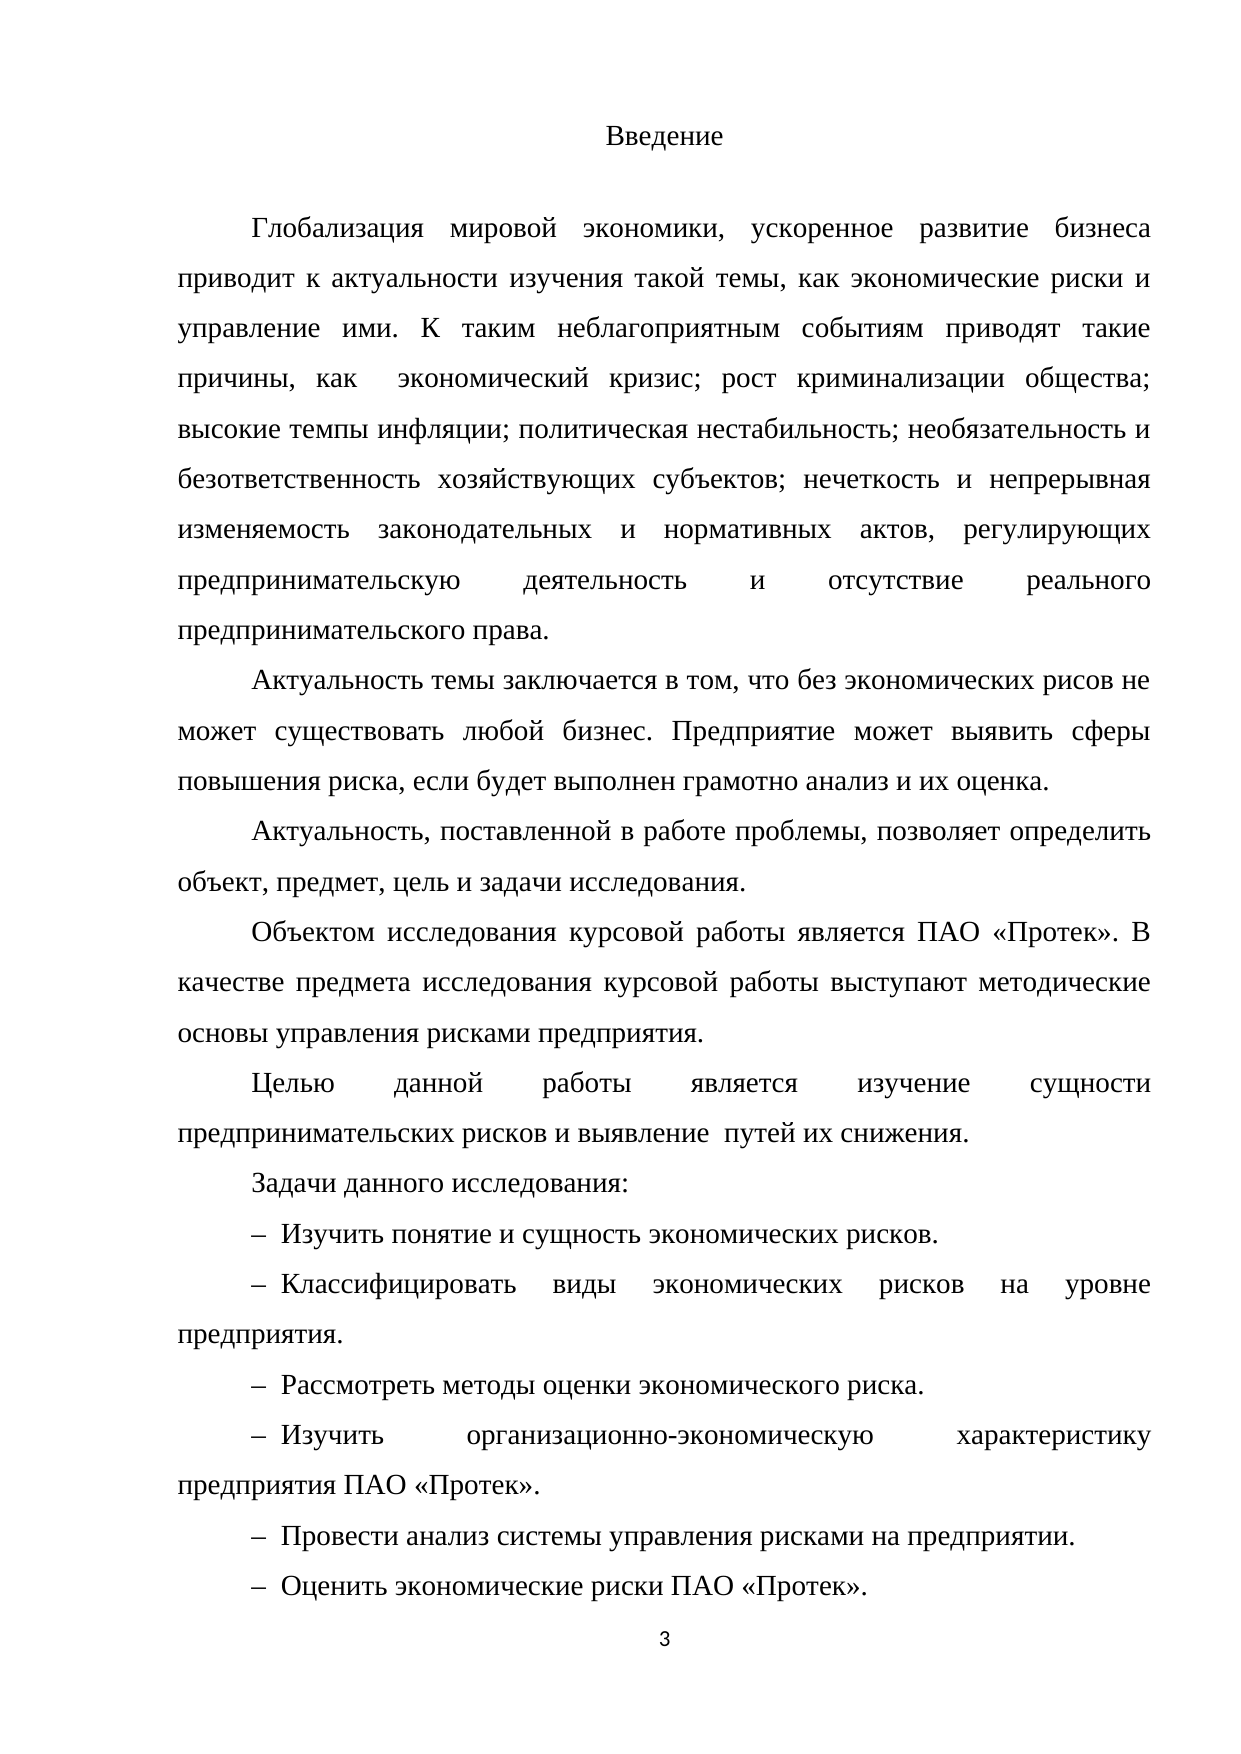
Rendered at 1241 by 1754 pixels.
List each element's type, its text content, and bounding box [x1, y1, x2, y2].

text Актуальность темы заключается в том, что без экономических рисов не может существовать любой бизнес. Предприятие может выявить сферы повышения риска, если будет выполнен грамотно анализ и их оценка. [177, 662, 1152, 797]
text Задачи данного исследования: [177, 1166, 1152, 1199]
list Оценить экономические риски ПАО «Протек». [177, 1568, 1152, 1602]
text Глобализация мировой экономики, ускоренное развитие бизнеса приводит к актуальности изучения такой темы, как экономические риски и управление ими. К таким неблагоприятным событиям приводят такие причины, как экономический кризис; рост криминализации общества; высокие темпы инфляции; политическая нестабильность; необязательность и безответственность хозяйствующих субъектов; нечеткость и непрерывная изменяемость законодательных и нормативных актов, регулирующих предпринимательскую деятельность и отсутствие реального предпринимательского права. [177, 210, 1152, 646]
list Изучить понятие и сущность экономических рисков. [177, 1216, 1152, 1249]
text Актуальность, поставленной в работе проблемы, позволяет определить объект, предмет, цель и задачи исследования. [177, 813, 1152, 897]
subtitle Введение [177, 118, 1152, 152]
list Изучить организационно-экономическую характеристику предприятия ПАО «Протек». [177, 1417, 1152, 1501]
list Провести анализ системы управления рисками на предприятии. [177, 1518, 1152, 1551]
text Целью данной работы является изучение сущности предпринимательских рисков и выявление путей их снижения. [177, 1065, 1152, 1149]
text Объектом исследования курсовой работы является ПАО «Протек». В качестве предмета исследования курсовой работы выступают методические основы управления рисками предприятия. [177, 914, 1152, 1048]
list Рассмотреть методы оценки экономического риска. [177, 1367, 1152, 1400]
list Классифицировать виды экономических рисков на уровне предприятия. [177, 1266, 1152, 1350]
